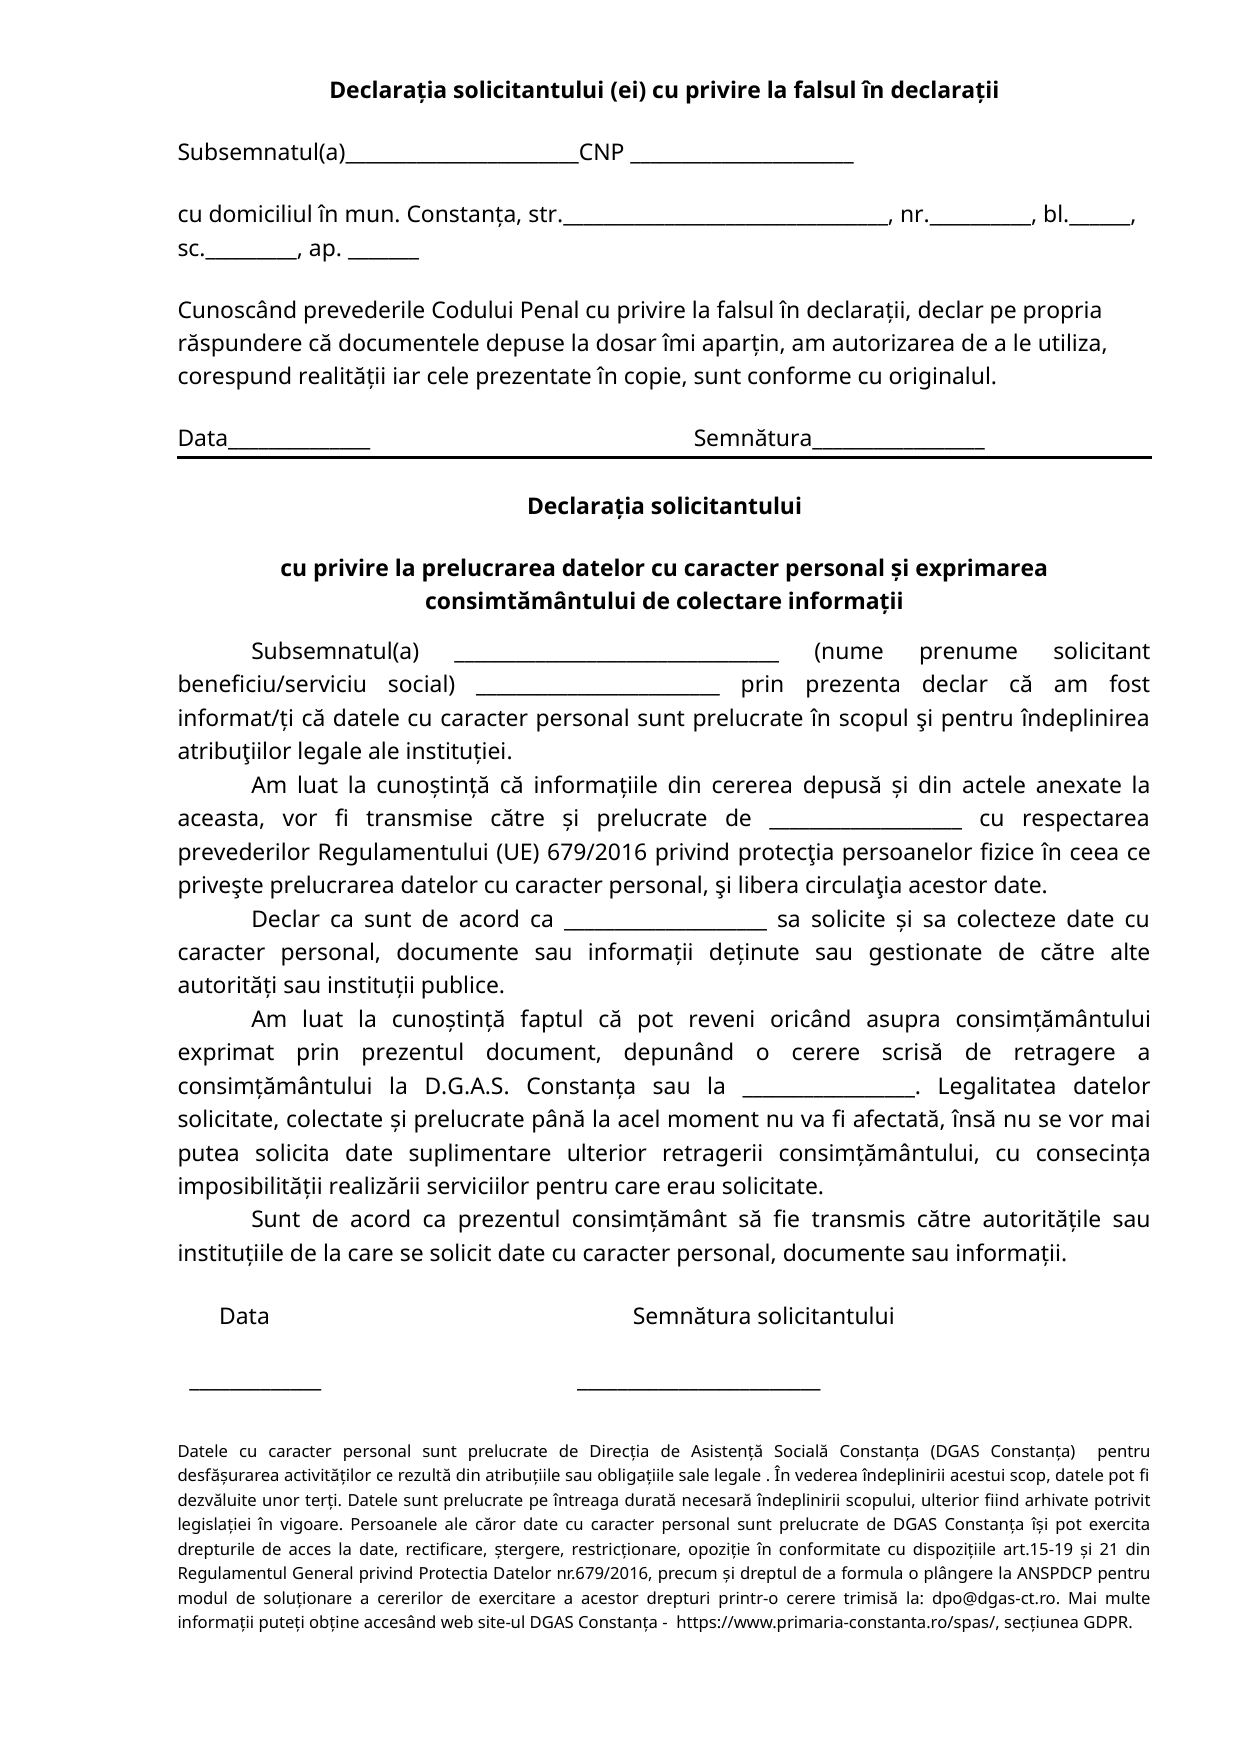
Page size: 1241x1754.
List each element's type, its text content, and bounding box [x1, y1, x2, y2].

text Declar ca sunt de acord ca ____________________ sa solicite și sa colecteze date cu caracter personal, documente sau informații deținute sau gestionate de către alte autorități sau instituții publice. [177, 902, 1152, 1001]
text Am luat la cunoștință faptul că pot reveni oricând asupra consimțământului exprimat prin prezentul document, depunând o cerere scrisă de retragere a consimțământului la D.G.A.S. Constanța sau la _________________. Legalitatea datelor solicitate, colectate și prelucrate până la acel moment nu va fi afectată, însă nu se vor mai putea solicita date suplimentare ulterior retragerii consimțământului, cu consecința imposibilității realizării serviciilor pentru care erau solicitate. [177, 1003, 1152, 1201]
text cu domiciliul în mun. Constanța, str.________________________________, nr.__________, bl.______, sc._________, ap. _______ [177, 198, 1152, 263]
text Cunoscând prevederile Codului Penal cu privire la falsul în declarații, declar pe propria răspundere că documentele depuse la dosar îmi aparțin, am autorizarea de a le utiliza, corespund realității iar cele prezentate în copie, sunt conforme cu originalul. [177, 294, 1152, 391]
text Declarația solicitantului (ei) cu privire la falsul în declarații [177, 74, 1152, 105]
text Declarația solicitantului [177, 490, 1152, 521]
text Am luat la cunoștință că informațiile din cererea depusă și din actele anexate la aceasta, vor fi transmise către și prelucrate de ___________________ cu respectarea prevederilor Regulamentului (UE) 679/2016 privind protecţia persoanelor fizice în ceea ce priveşte prelucrarea datelor cu caracter personal, şi libera circulaţia acestor date. [177, 769, 1152, 900]
text _____________ ________________________ [177, 1363, 1152, 1394]
text Data Semnătura solicitantului [177, 1300, 1152, 1331]
text Subsemnatul(a)_______________________CNP ______________________ [177, 136, 1152, 167]
text Sunt de acord ca prezentul consimțământ să fie transmis către autoritățile sau instituțiile de la care se solicit date cu caracter personal, documente sau informații. [177, 1203, 1152, 1268]
text Data______________ Semnătura_________________ [177, 422, 1152, 456]
text Subsemnatul(a) ________________________________ (nume prenume solicitant beneficiu/serviciu social) ________________________ prin prezenta declar că am fost informat/ți că datele cu caracter personal sunt prelucrate în scopul şi pentru îndeplinirea atribuţiilor legale ale instituției. [177, 635, 1152, 767]
text cu privire la prelucrarea datelor cu caracter personal și exprimarea consimtământului de colectare informații [177, 552, 1152, 617]
